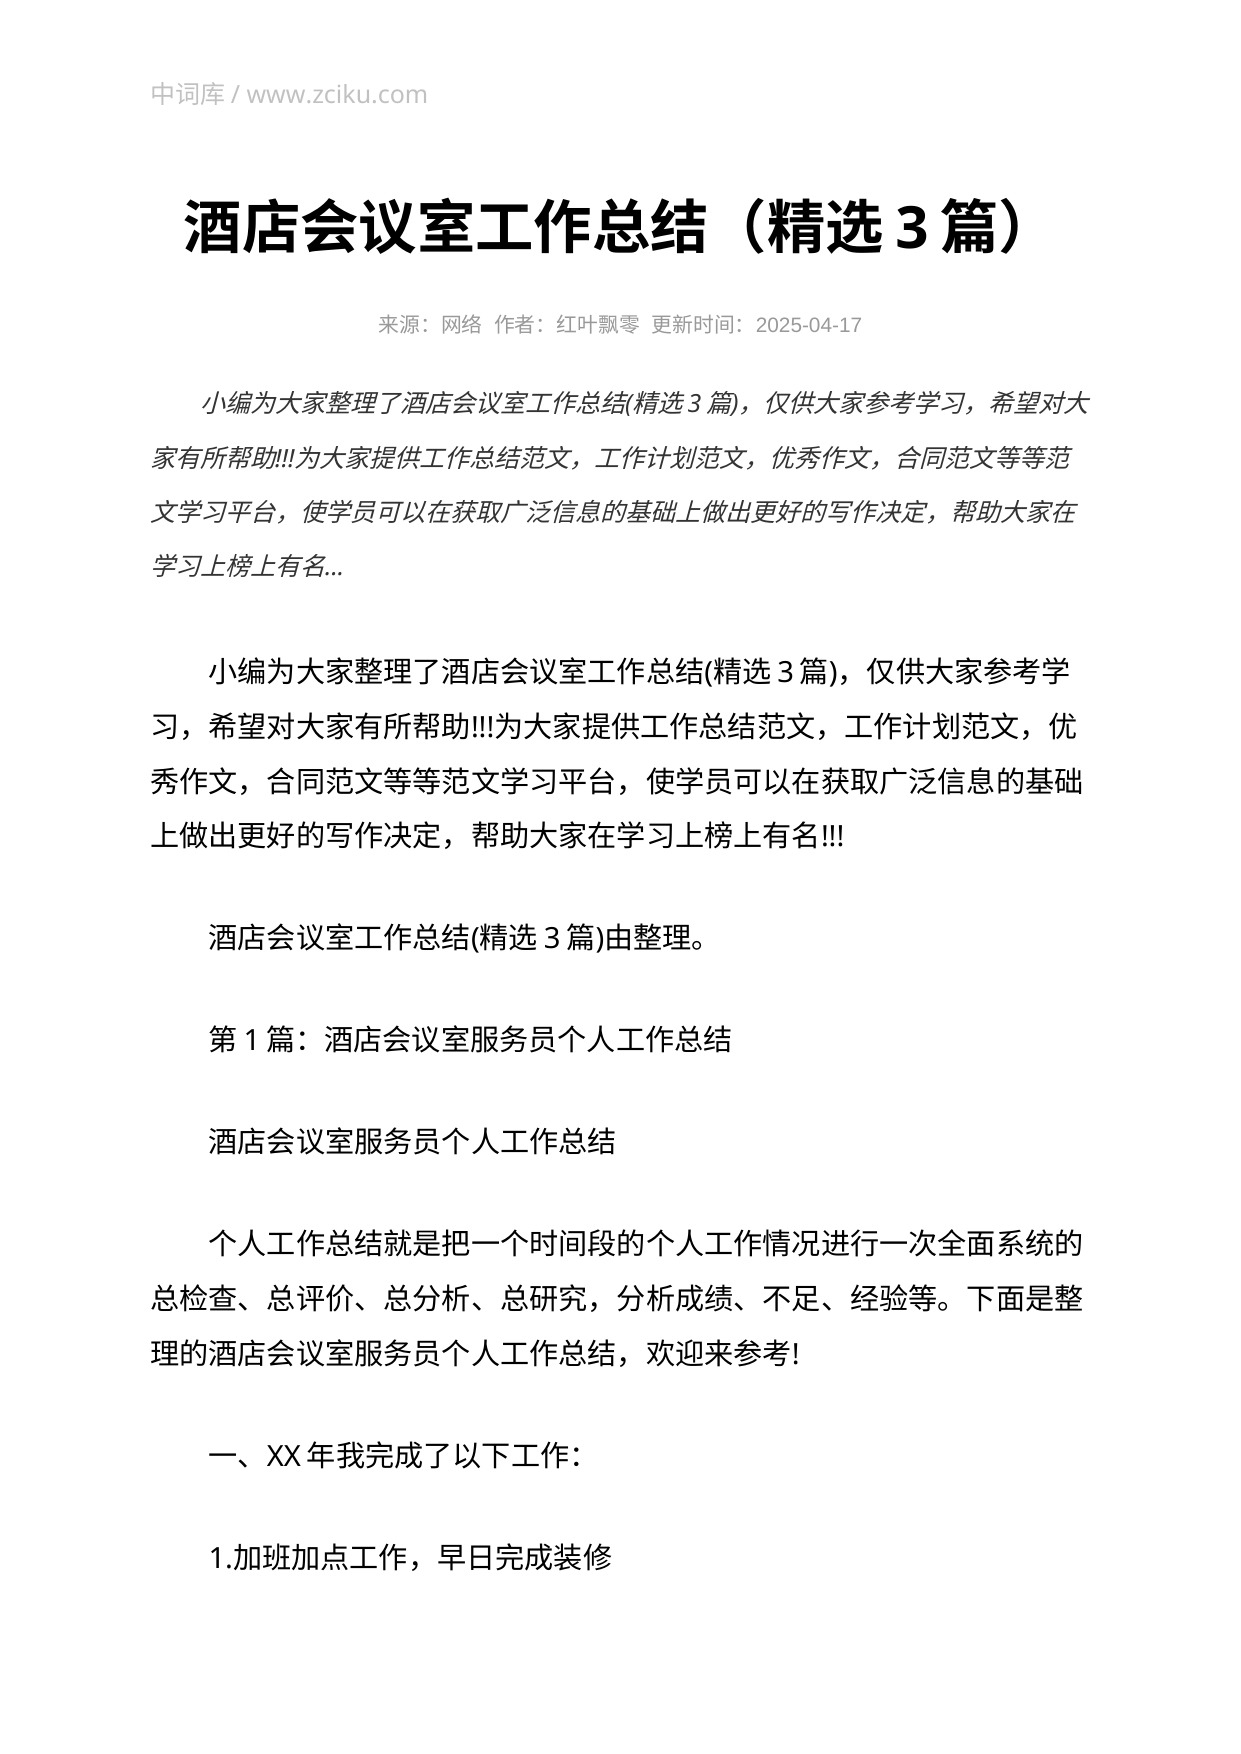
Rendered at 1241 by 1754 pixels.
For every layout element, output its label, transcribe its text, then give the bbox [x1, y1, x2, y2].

text 小编为大家整理了酒店会议室工作总结(精选3篇)，仅供大家参考学习，希望对大家有所帮助!!!为大家提供工作总结范文，工作计划范文，优秀作文，合同范文等等范文学习平台，使学员可以在获取广泛信息的基础上做出更好的写作决定，帮助大家在学习上榜上有名!!! [150, 648, 1090, 855]
text 酒店会议室服务员个人工作总结 [150, 1119, 1090, 1161]
text 个人工作总结就是把一个时间段的个人工作情况进行一次全面系统的总检查、总评价、总分析、总研究，分析成绩、不足、经验等。下面是整理的酒店会议室服务员个人工作总结，欢迎来参考! [150, 1221, 1090, 1373]
text 酒店会议室工作总结(精选3篇)由整理。 [150, 915, 1090, 957]
text 第1篇：酒店会议室服务员个人工作总结 [150, 1017, 1090, 1059]
subtitle 酒店会议室工作总结（精选3篇） [150, 181, 1090, 266]
text 一、XX年我完成了以下工作： [150, 1432, 1090, 1475]
text 1.加班加点工作，早日完成装修 [150, 1534, 1090, 1577]
text 小编为大家整理了酒店会议室工作总结(精选3篇)，仅供大家参考学习，希望对大家有所帮助!!!为大家提供工作总结范文，工作计划范文，优秀作文，合同范文等等范文学习平台，使学员可以在获取广泛信息的基础上做出更好的写作决定，帮助大家在学习上榜上有名... [150, 384, 1090, 583]
text 来源：网络 作者：红叶飘零 更新时间：2025-04-17 [150, 313, 1090, 337]
